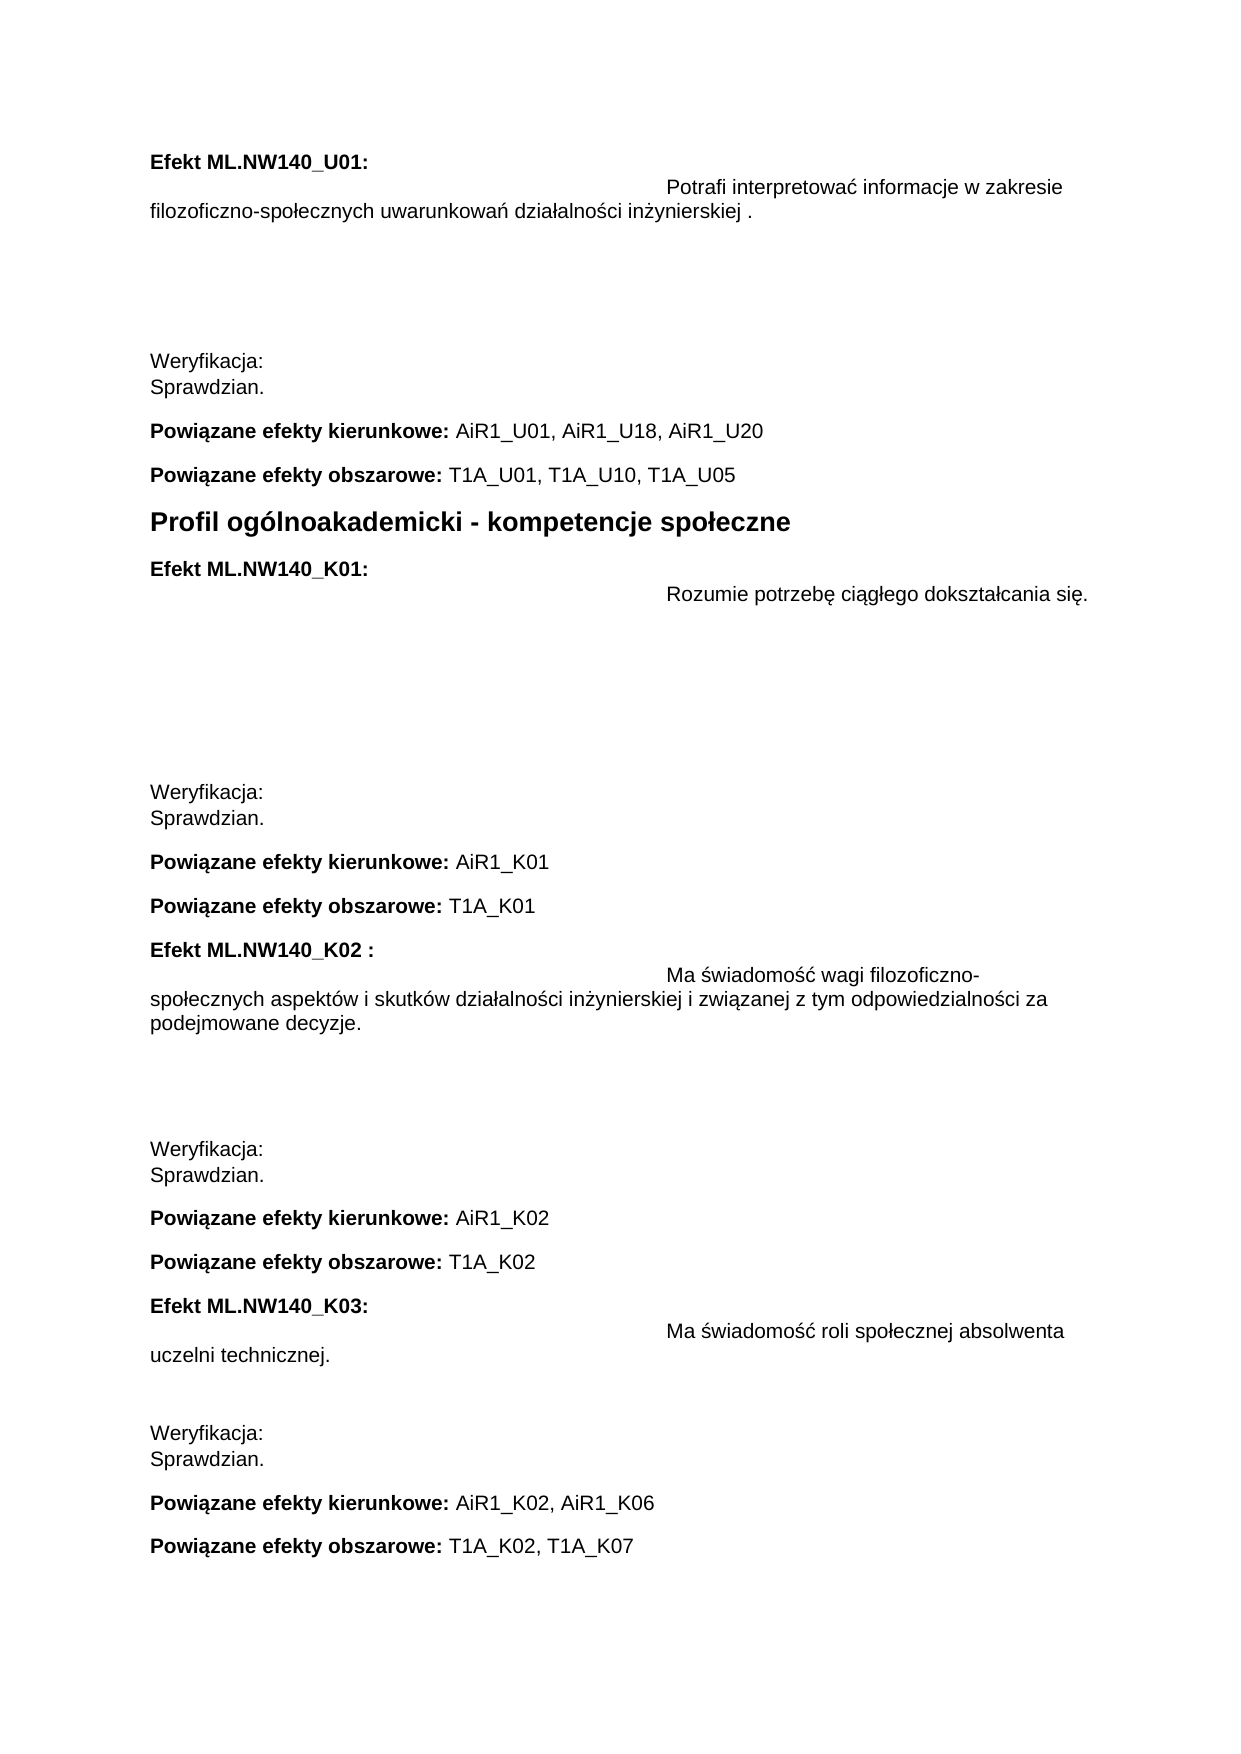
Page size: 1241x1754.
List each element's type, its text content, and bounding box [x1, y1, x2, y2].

text Sprawdzian. [150, 1447, 1090, 1471]
text Efekt ML.NW140_K01: [150, 557, 1090, 581]
text Weryfikacja: [150, 780, 1090, 804]
text Rozumie potrzebę ciągłego dokształcania się. [150, 582, 1090, 774]
text Weryfikacja: [150, 1136, 1090, 1160]
text Ma świadomość wagi filozoficzno-społecznych aspektów i skutków działalności inżynierskiej i związanej z tym odpowiedzialności za podejmowane decyzje. [150, 962, 1090, 1130]
text Powiązane efekty kierunkowe: AiR1_U01, AiR1_U18, AiR1_U20 [150, 419, 1090, 443]
text Powiązane efekty obszarowe: T1A_U01, T1A_U10, T1A_U05 [150, 462, 1090, 486]
text Weryfikacja: [150, 1421, 1090, 1445]
text Weryfikacja: [150, 349, 1090, 373]
text Powiązane efekty kierunkowe: AiR1_K02 [150, 1206, 1090, 1230]
text Efekt ML.NW140_U01: [150, 150, 1090, 174]
text Potrafi interpretować informacje w zakresie filozoficzno-społecznych uwarunkowań działalności inżynierskiej . [150, 175, 1090, 343]
text Sprawdzian. [150, 375, 1090, 399]
text Powiązane efekty kierunkowe: AiR1_K02, AiR1_K06 [150, 1491, 1090, 1514]
text Powiązane efekty obszarowe: T1A_K02, T1A_K07 [150, 1534, 1090, 1558]
text Powiązane efekty obszarowe: T1A_K02 [150, 1250, 1090, 1274]
text Powiązane efekty obszarowe: T1A_K01 [150, 894, 1090, 918]
text Sprawdzian. [150, 1162, 1090, 1186]
text Efekt ML.NW140_K02 : [150, 937, 1090, 961]
text Powiązane efekty kierunkowe: AiR1_K01 [150, 850, 1090, 874]
text Efekt ML.NW140_K03: [150, 1294, 1090, 1318]
text Ma świadomość roli społecznej absolwenta uczelni technicznej. [150, 1319, 1090, 1414]
subtitle Profil ogólnoakademicki - kompetencje społeczne [150, 506, 1090, 537]
text Sprawdzian. [150, 806, 1090, 830]
